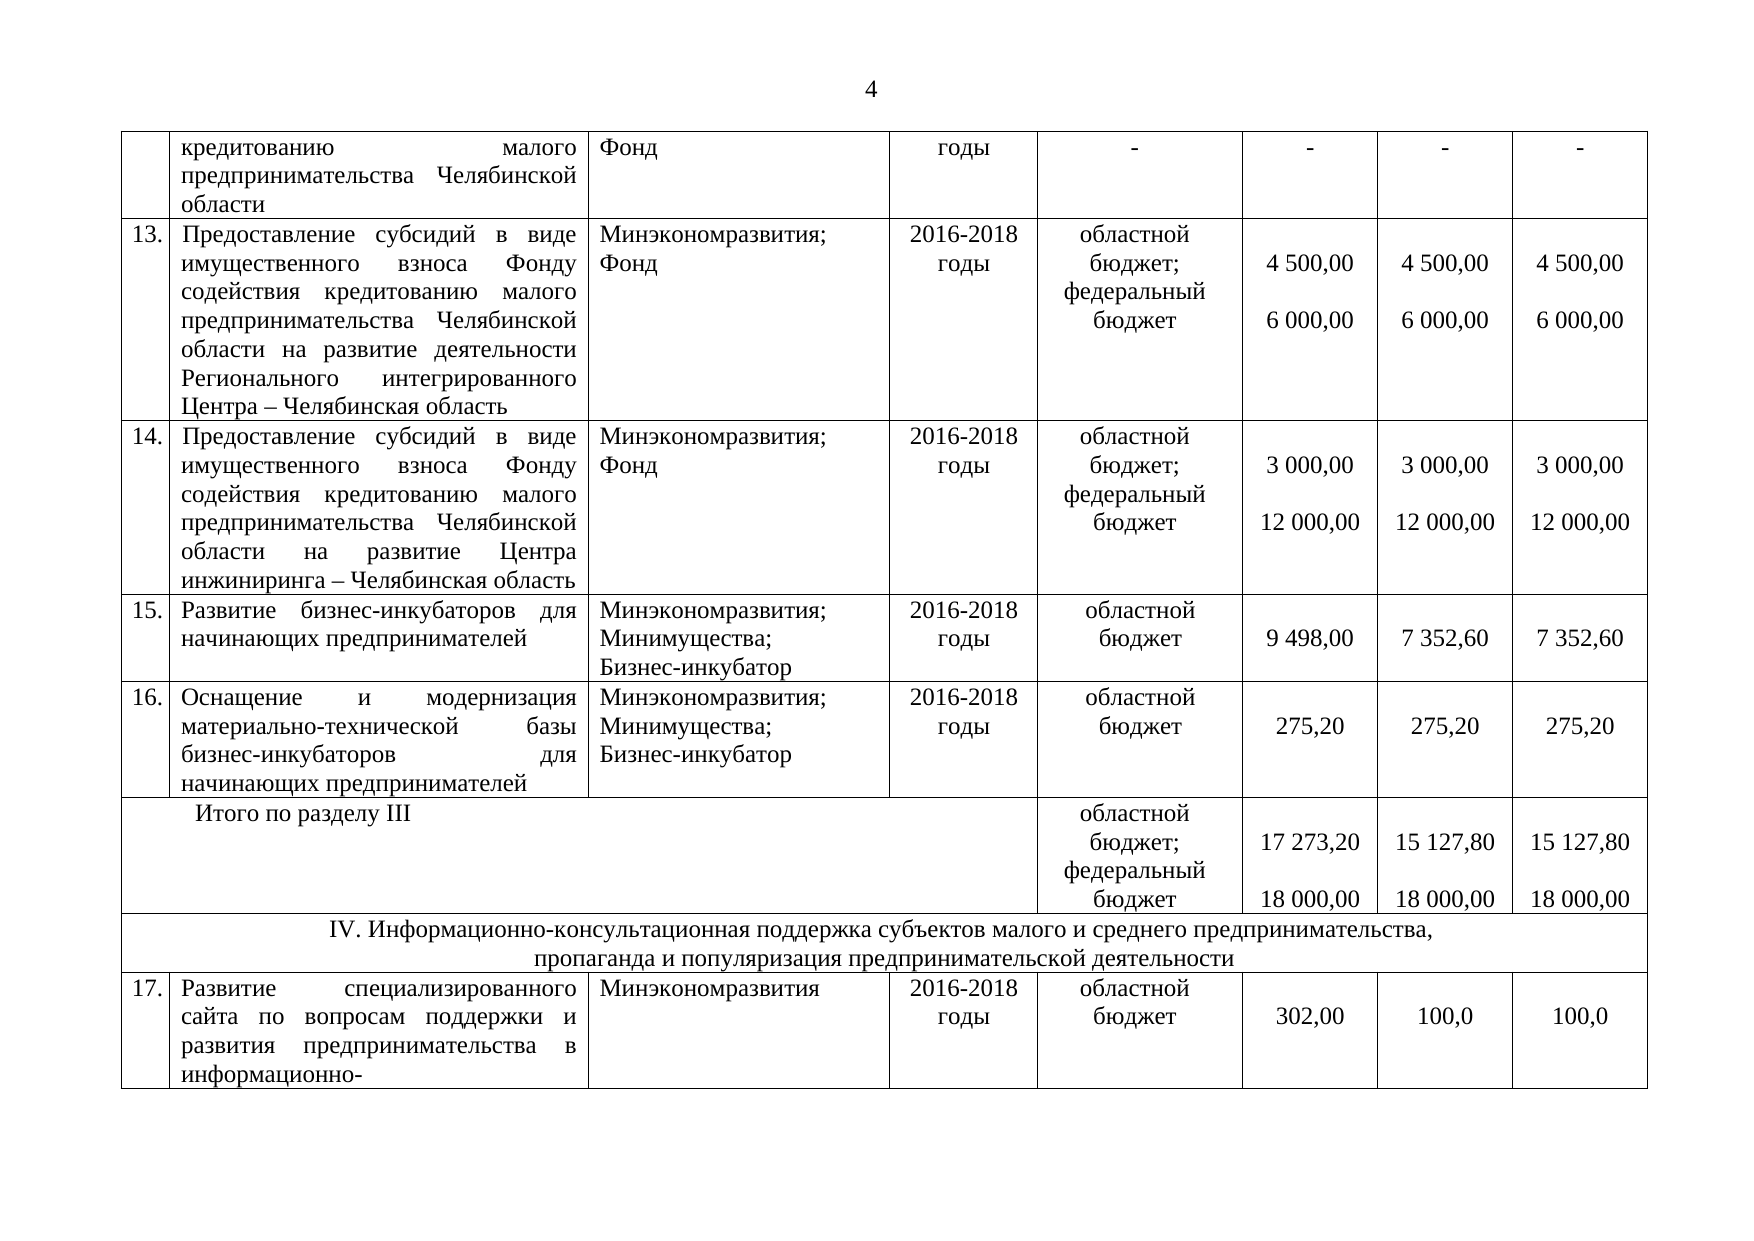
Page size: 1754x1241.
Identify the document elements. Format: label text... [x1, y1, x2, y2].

table_cell [122, 595, 169, 681]
table_cell областной бюджет; федеральный бюджет [1038, 219, 1242, 420]
table_cell Развитие бизнес-инкубаторов для начинающих предпринимателей [170, 595, 588, 681]
table_cell - [1378, 132, 1512, 218]
table_cell Минэкономразвития; Минимущества; Бизнес-инкубатор [589, 682, 889, 797]
table_cell Предоставление субсидий в виде имущественного взноса Фонду содействия кредитованию малого предпринимательства Челябинской области на развитие деятельности Регионального интегрированного Центра – Челябинская область [170, 219, 588, 420]
table_cell 17 273,20 18 000,00 [1243, 798, 1377, 913]
table_cell [122, 682, 169, 797]
table_cell областной бюджет [1038, 682, 1242, 797]
table_cell 4 500,00 6 000,00 [1243, 219, 1377, 420]
table_cell 4 500,00 6 000,00 [1378, 219, 1512, 420]
table_cell IV. Информационно-консультационная поддержка субъектов малого и среднего предпринимательства, пропаганда и популяризация предпринимательской деятельности [122, 914, 1647, 972]
table_cell 2016-2018 годы [890, 682, 1037, 797]
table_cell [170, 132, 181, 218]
table_cell - [1038, 132, 1242, 218]
table_cell 15 127,80 18 000,00 [1513, 798, 1647, 913]
table_cell 2016-2018 годы [890, 973, 1037, 1088]
table_cell 302,00 [1243, 973, 1377, 1088]
table_cell 3 000,00 12 000,00 [1378, 421, 1512, 594]
table_cell Минэкономразвития; Фонд [589, 421, 889, 594]
table_cell 3 000,00 12 000,00 [1513, 421, 1647, 594]
table_cell [122, 973, 169, 1088]
table_cell 275,20 [1513, 682, 1647, 797]
table_cell 100,0 [1378, 973, 1512, 1088]
table_cell областной бюджет; федеральный бюджет [1038, 798, 1242, 913]
table_cell - [1513, 132, 1647, 218]
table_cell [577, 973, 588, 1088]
table_cell [122, 219, 169, 420]
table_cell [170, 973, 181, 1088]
table_cell Итого по разделу III [122, 798, 1037, 913]
table_cell областной бюджет [1038, 595, 1242, 681]
table_cell 4 500,00 6 000,00 [1513, 219, 1647, 420]
table_cell 15 127,80 18 000,00 [1378, 798, 1512, 913]
table_cell 3 000,00 12 000,00 [1243, 421, 1377, 594]
table_cell областной бюджет; федеральный бюджет [1038, 421, 1242, 594]
table_cell 100,0 [1513, 973, 1647, 1088]
table_cell 2016-2018 годы [890, 421, 1037, 594]
table_cell 2016-2018 годы [890, 595, 1037, 681]
table_cell 2016-2018 годы [890, 219, 1037, 420]
table_cell Минэкономразвития; Фонд [589, 132, 889, 218]
table_cell - [1243, 132, 1377, 218]
table_cell 7 352,60 [1513, 595, 1647, 681]
table_cell 7 352,60 [1378, 595, 1512, 681]
table_cell 2016-2018 годы [890, 132, 1037, 218]
table_cell 275,20 [1243, 682, 1377, 797]
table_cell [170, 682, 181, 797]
table_cell Минэкономразвития; Фонд [589, 219, 889, 420]
table_cell [122, 132, 169, 218]
table_cell Предоставление субсидий в виде имущественного взноса Фонду содействия кредитованию малого предпринимательства Челябинской области на развитие Центра инжиниринга – Челябинская область [170, 421, 588, 594]
table_cell областной бюджет [1038, 973, 1242, 1088]
table_cell [122, 421, 169, 594]
table_cell 275,20 [1378, 682, 1512, 797]
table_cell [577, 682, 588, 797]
table_cell 9 498,00 [1243, 595, 1377, 681]
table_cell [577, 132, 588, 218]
table_cell Минэкономразвития; Минимущества; Бизнес-инкубатор [589, 595, 889, 681]
table_cell Минэкономразвития [589, 973, 889, 1088]
